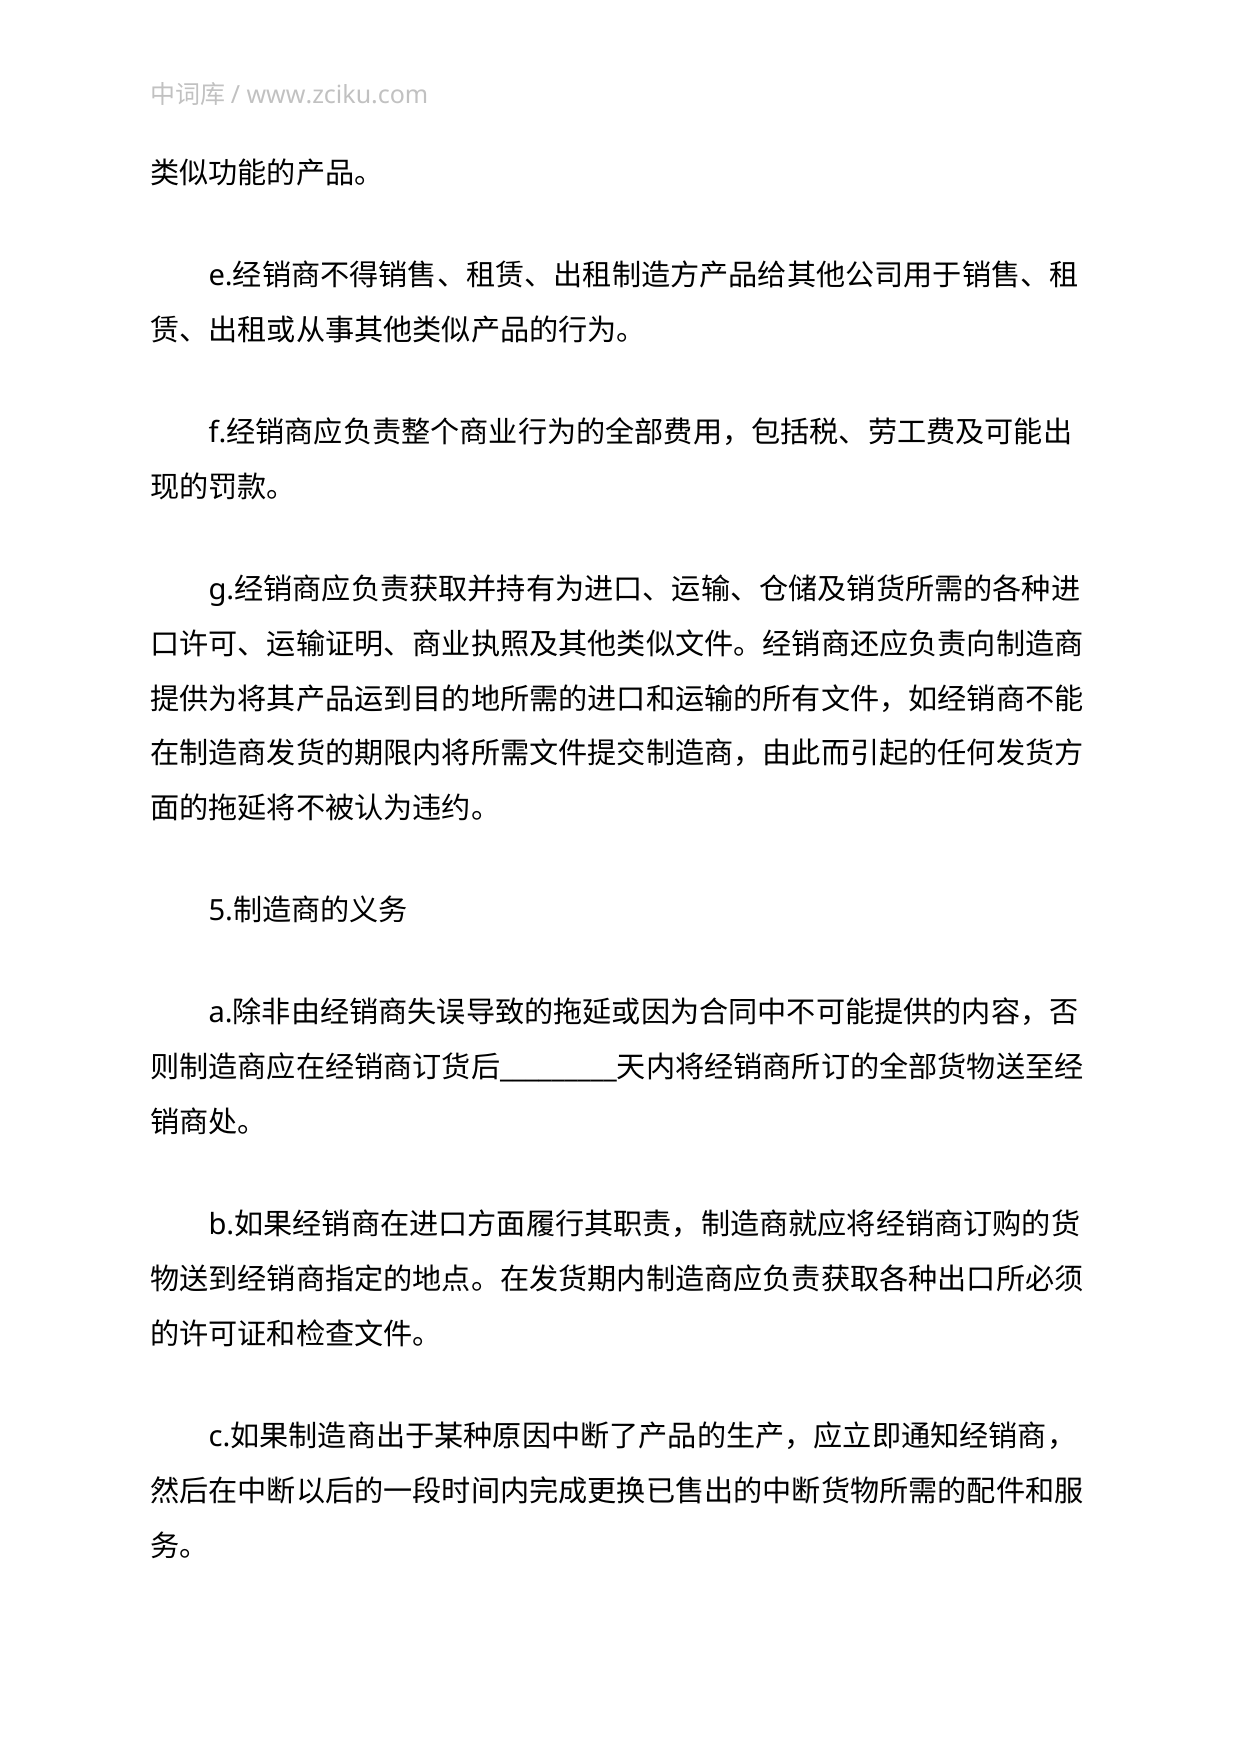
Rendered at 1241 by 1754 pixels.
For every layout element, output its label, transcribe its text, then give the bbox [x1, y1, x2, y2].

text c.如果制造商出于某种原因中断了产品的生产，应立即通知经销商，然后在中断以后的一段时间内完成更换已售出的中断货物所需的配件和服务。 [150, 1412, 1090, 1564]
text f.经销商应负责整个商业行为的全部费用，包括税、劳工费及可能出现的罚款。 [150, 408, 1090, 506]
text e.经销商不得销售、租赁、出租制造方产品给其他公司用于销售、租赁、出租或从事其他类似产品的行为。 [150, 252, 1090, 349]
text a.除非由经销商失误导致的拖延或因为合同中不可能提供的内容，否则制造商应在经销商订货后_________天内将经销商所订的全部货物送至经销商处。 [150, 989, 1090, 1141]
text b.如果经销商在进口方面履行其职责，制造商就应将经销商订购的货物送到经销商指定的地点。在发货期内制造商应负责获取各种出口所必须的许可证和检查文件。 [150, 1201, 1090, 1353]
text g.经销商应负责获取并持有为进口、运输、仓储及销货所需的各种进口许可、运输证明、商业执照及其他类似文件。经销商还应负责向制造商提供为将其产品运到目的地所需的进口和运输的所有文件，如经销商不能在制造商发货的期限内将所需文件提交制造商，由此而引起的任何发货方面的拖延将不被认为违约。 [150, 565, 1090, 827]
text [150, 150, 1090, 192]
text 5.制造商的义务 [150, 887, 1090, 929]
